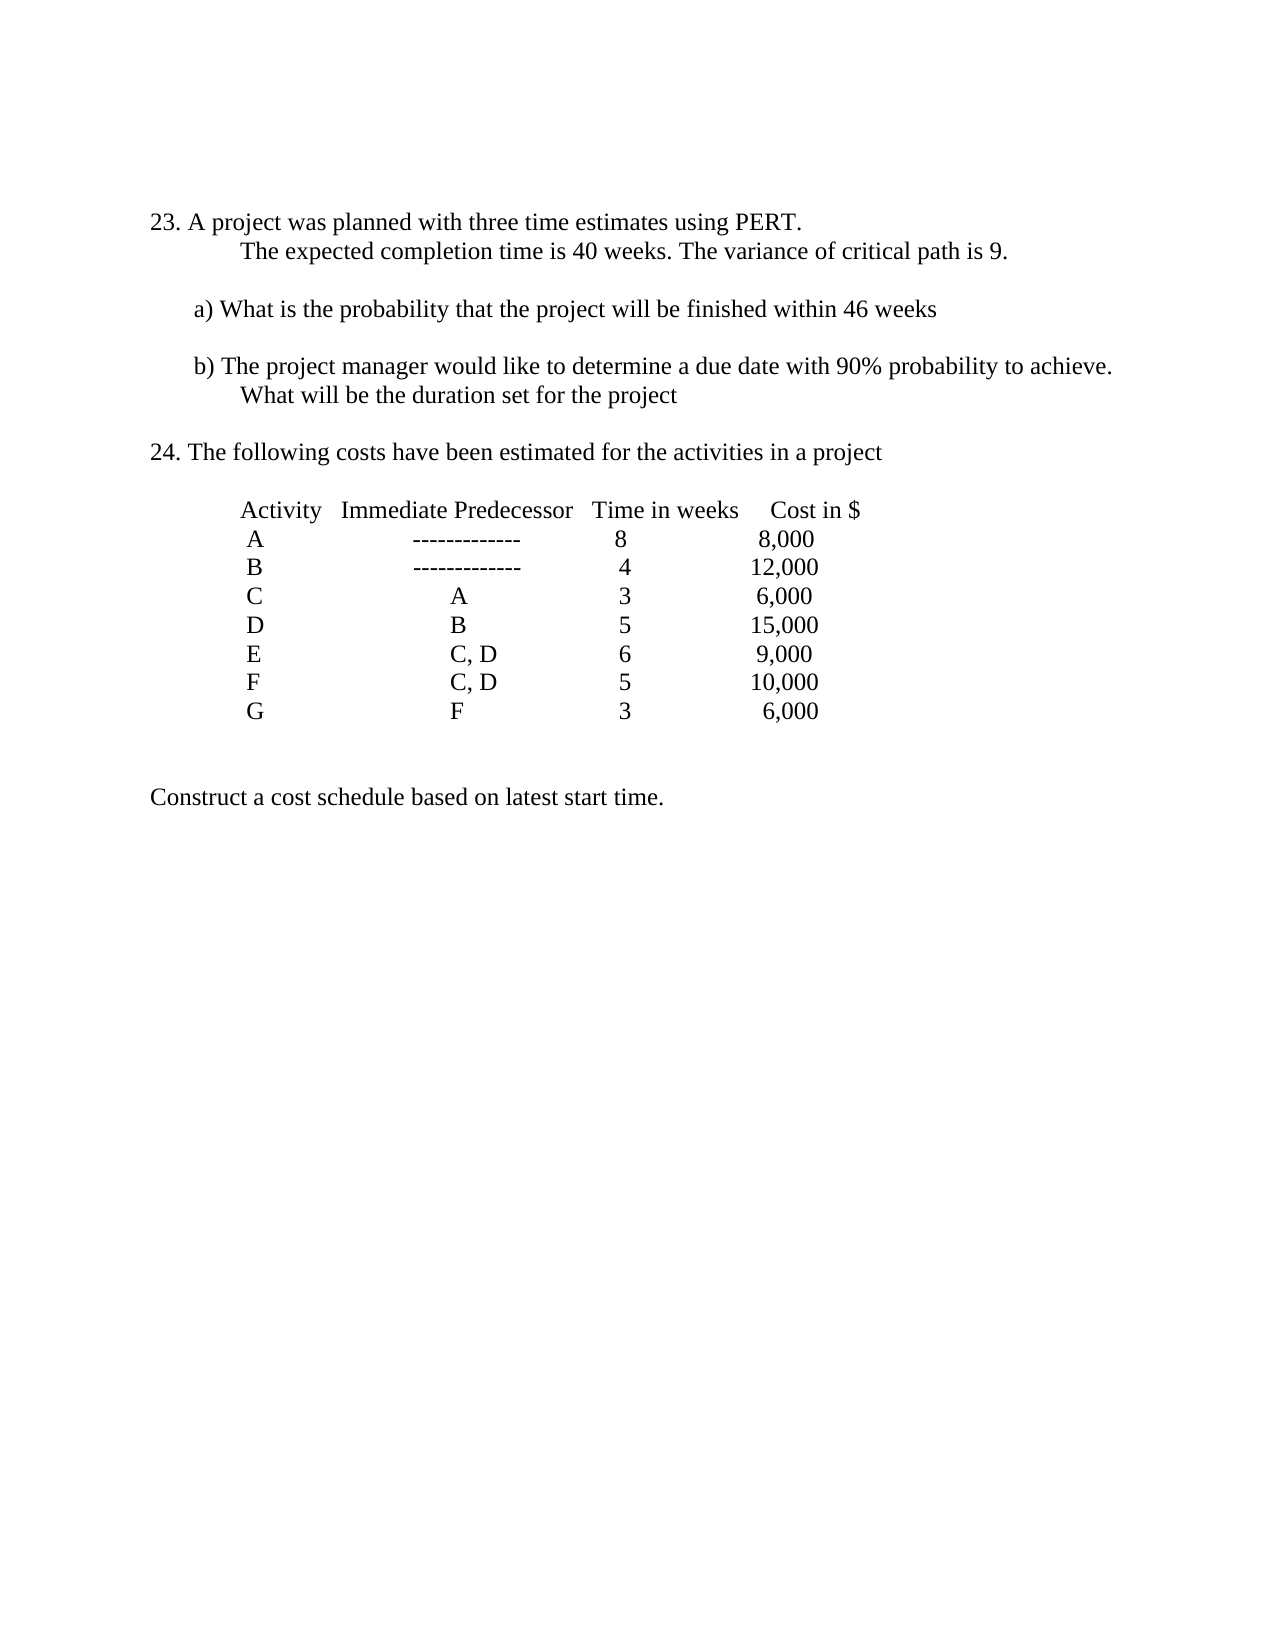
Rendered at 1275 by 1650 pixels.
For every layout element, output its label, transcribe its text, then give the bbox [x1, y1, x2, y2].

text F C, D 5 10,000 [150, 667, 1125, 696]
text C A 3 6,000 [150, 581, 1125, 610]
text B ------------- 4 12,000 [150, 552, 1125, 581]
text Construct a cost schedule based on latest start time. [150, 782, 1125, 811]
text The expected completion time is 40 weeks. The variance of critical path is 9. [150, 236, 1125, 265]
text b) The project manager would like to determine a due date with 90% probability to achieve. What will be the duration set for the project [150, 351, 1125, 409]
text D B 5 15,000 [150, 610, 1125, 639]
text a) What is the probability that the project will be finished within 46 weeks [150, 294, 1125, 322]
text Activity Immediate Predecessor Time in weeks Cost in $ [150, 495, 1125, 524]
text 24. The following costs have been estimated for the activities in a project [150, 437, 1125, 466]
text 23. A project was planned with three time estimates using PERT. [150, 207, 1125, 236]
text E C, D 6 9,000 [150, 639, 1125, 667]
text G F 3 6,000 [150, 696, 1125, 725]
text A ------------- 8 8,000 [150, 524, 1125, 552]
